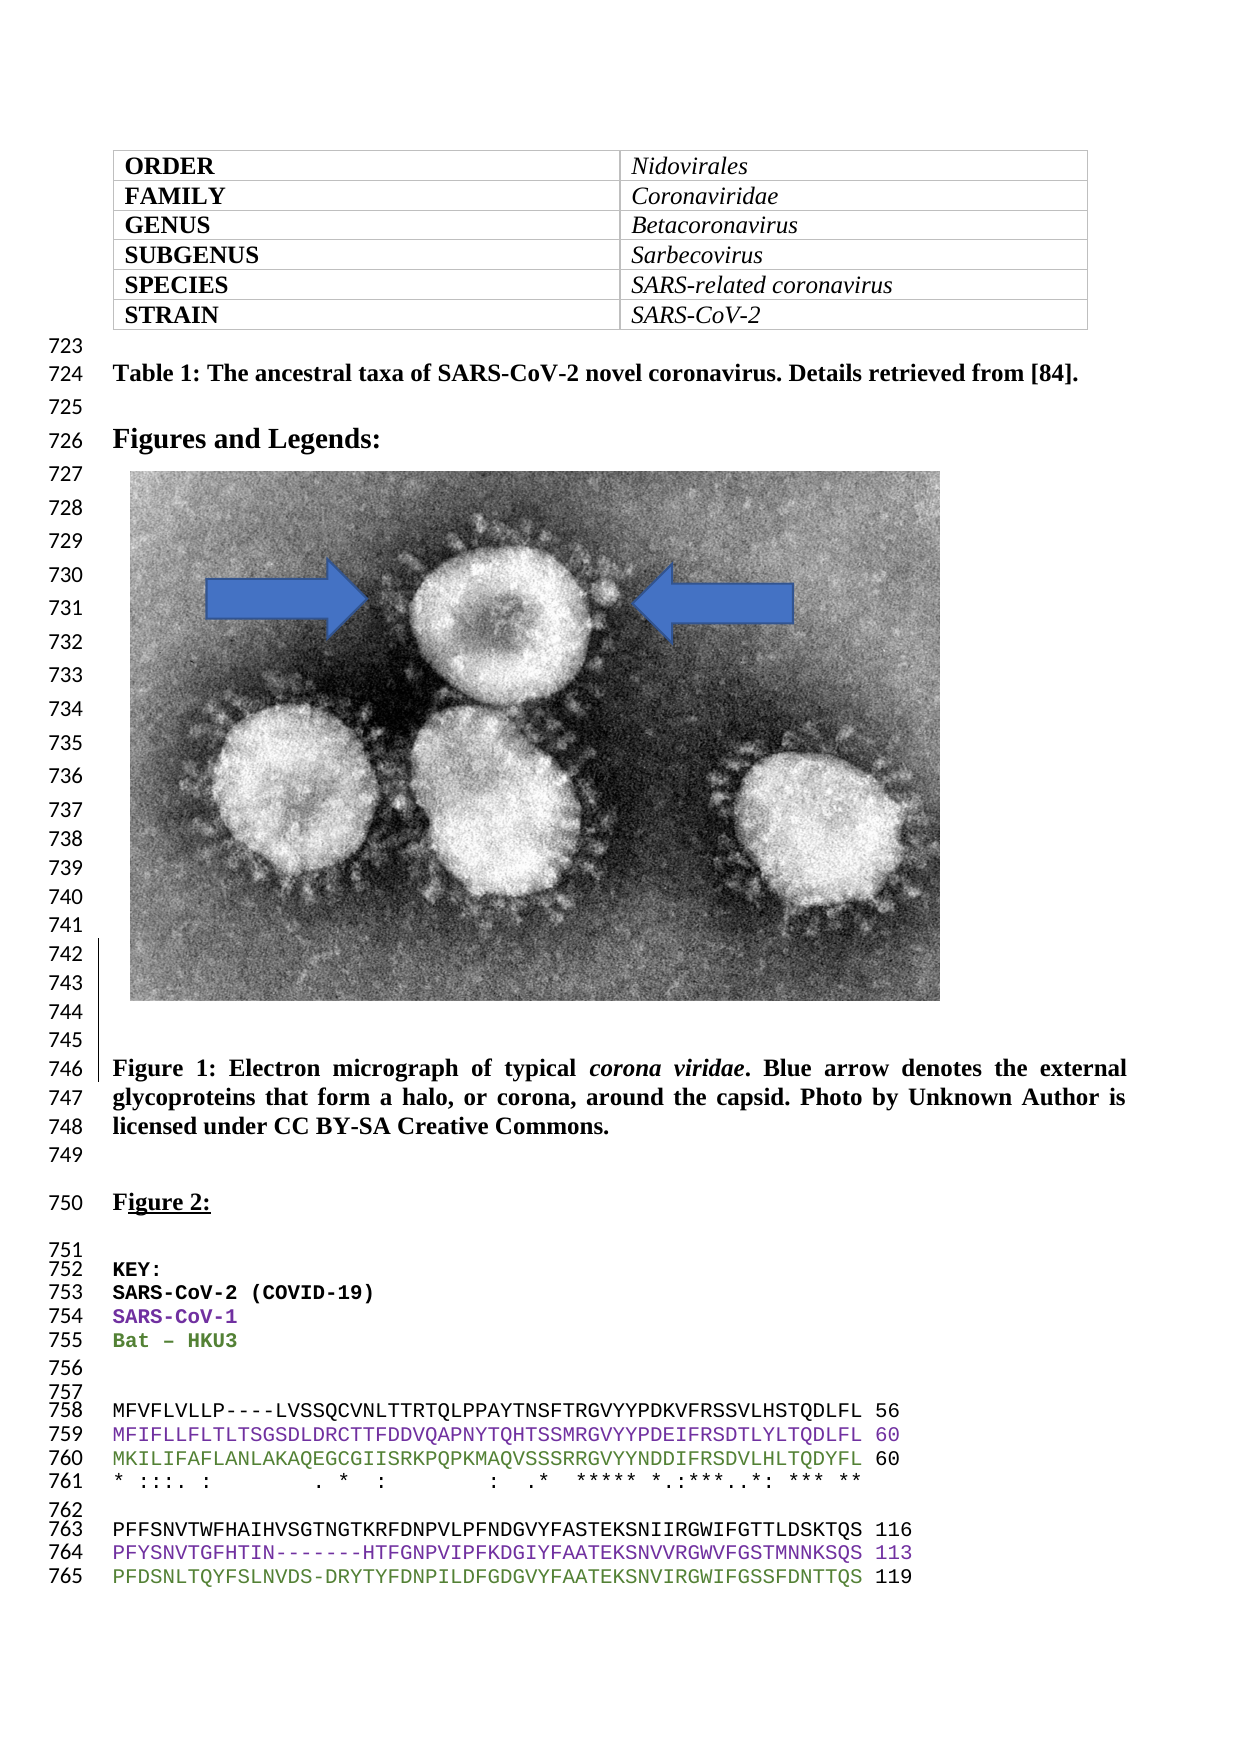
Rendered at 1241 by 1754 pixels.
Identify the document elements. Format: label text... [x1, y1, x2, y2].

text PFFSNVTWFHAIHVSGTNGTKRFDNPVLPFNDGVYFASTEKSNIIRGWIFGTTLDSKTQS 116 [112, 1519, 1128, 1542]
text Figures and Legends: [112, 421, 1128, 454]
text Table 1: The ancestral taxa of SARS-CoV-2 novel coronavirus. Details retrieved from [84]. [112, 358, 1128, 387]
table_cell FAMILY [114, 181, 619, 209]
table_cell STRAIN [114, 300, 619, 329]
table_cell SUBGENUS [114, 240, 619, 269]
text SARS-CoV-2 (COVID-19) [112, 1282, 1128, 1306]
table_cell SARS-CoV-2 [621, 300, 1087, 329]
text Figure 2: [112, 1187, 1128, 1216]
text SARS-CoV-1 [112, 1306, 1128, 1329]
table_cell SARS-related coronavirus [621, 270, 1087, 299]
text * :::. : . * : : .* ***** *.:***..*: *** ** [112, 1471, 1128, 1495]
text PFYSNVTGFHTIN-------HTFGNPVIPFKDGIYFAATEKSNVVRGWVFGSTMNNKSQS 113 [112, 1542, 1128, 1566]
table_cell Sarbecovirus [621, 240, 1087, 269]
text KEY: [112, 1259, 1128, 1282]
table_cell ORDER [114, 151, 619, 180]
table_cell Nidovirales [621, 151, 1087, 180]
table_cell GENUS [114, 211, 619, 239]
picture [130, 471, 940, 1001]
text MKILIFAFLANLAKAQEGCGIISRKPQPKMAQVSSSRRGVYYNDDIFRSDVLHLTQDYFL 60 [112, 1448, 1128, 1471]
table_cell Coronaviridae [621, 181, 1087, 209]
text MFIFLLFLTLTSGSDLDRCTTFDDVQAPNYTQHTSSMRGVYYPDEIFRSDTLYLTQDLFL 60 [112, 1424, 1128, 1448]
text Bat – HKU3 [112, 1329, 1128, 1353]
text Figure 1: Electron micrograph of typical corona viridae. Blue arrow denotes the external glycoproteins that form a halo, or corona, around the capsid. Photo by Unknown Author is licensed under CC BY-SA Creative Commons. [112, 1053, 1128, 1139]
text PFDSNLTQYFSLNVDS-DRYTYFDNPILDFGDGVYFAATEKSNVIRGWIFGSSFDNTTQS 119 [112, 1566, 1128, 1590]
table_cell SPECIES [114, 270, 619, 299]
text MFVFLVLLP----LVSSQCVNLTTRTQLPPAYTNSFTRGVYYPDKVFRSSVLHSTQDLFL 56 [112, 1401, 1128, 1424]
table_cell Betacoronavirus [621, 211, 1087, 239]
